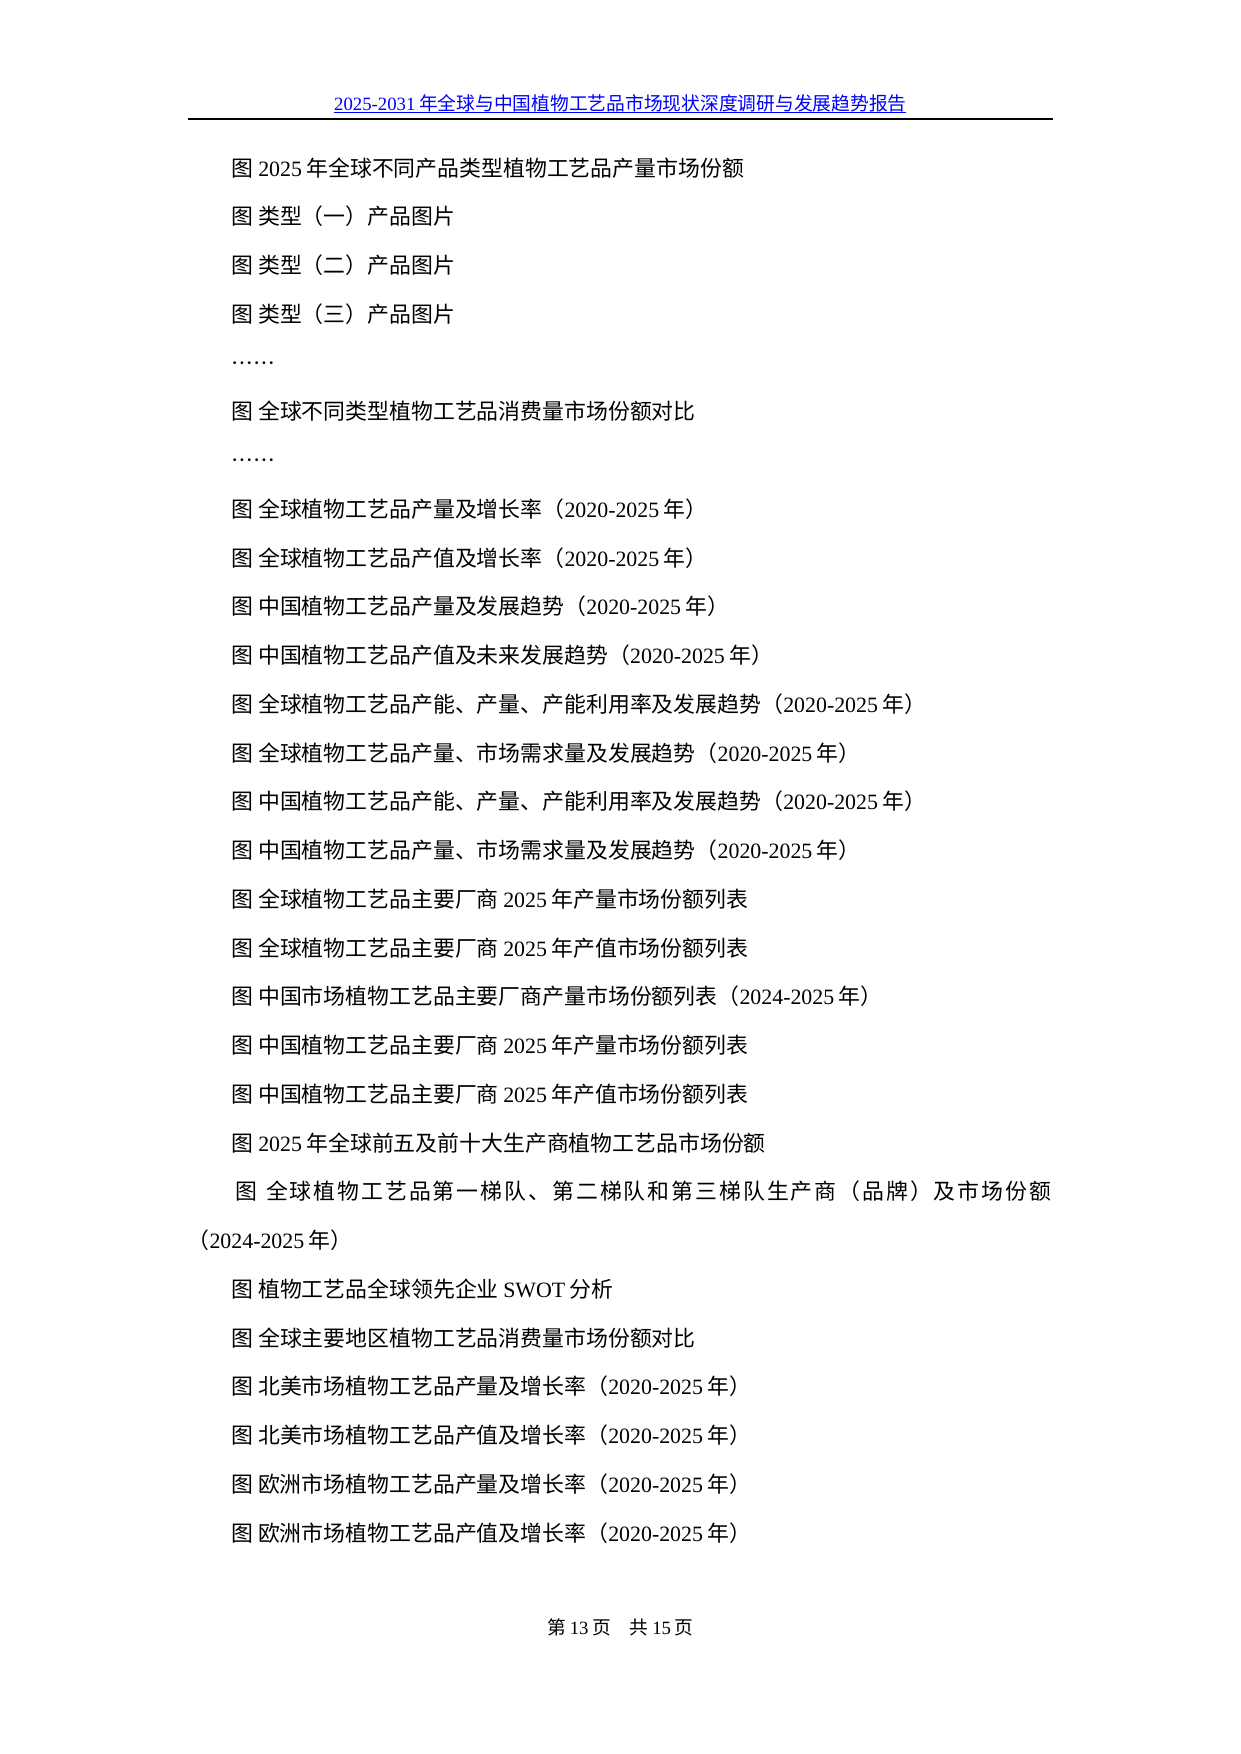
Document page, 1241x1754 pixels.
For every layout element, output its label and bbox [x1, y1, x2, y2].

text [187, 150, 1053, 1548]
